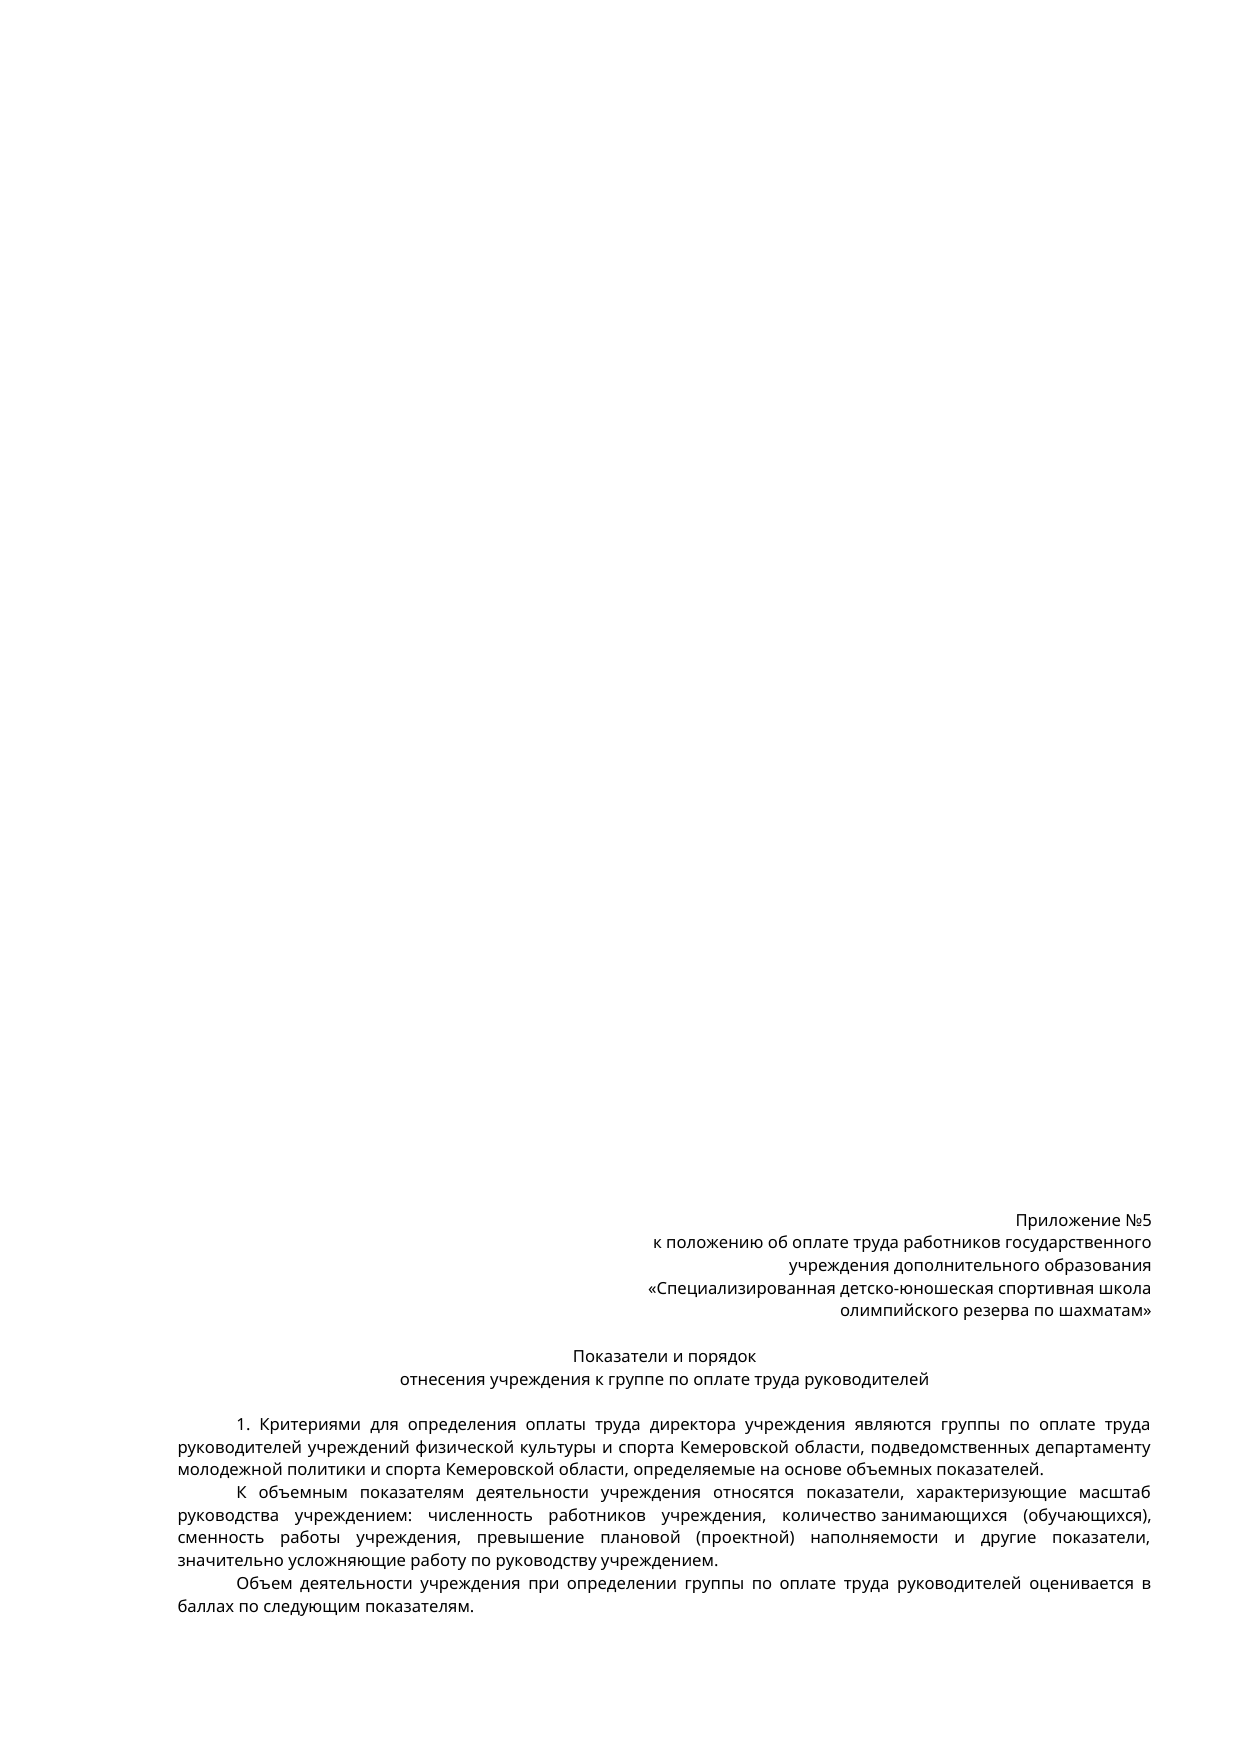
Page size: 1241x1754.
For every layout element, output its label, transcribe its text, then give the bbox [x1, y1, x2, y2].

text 1. Критериями для определения оплаты труда директора учреждения являются группы по оплате труда руководителей учреждений физической культуры и спорта Кемеровской области, подведомственных департаменту молодежной политики и спорта Кемеровской области, определяемые на основе объемных показателей. [177, 1412, 1152, 1481]
text к положению об оплате труда работников государственного учреждения дополнительного образования «Специализированная детско-юношеская спортивная школа олимпийского резерва по шахматам» [627, 1231, 1152, 1322]
text Объем деятельности учреждения при определении группы по оплате труда руководителей оценивается в баллах по следующим показателям. [177, 1571, 1152, 1617]
text К объемным показателям деятельности учреждения относятся показатели, характеризующие масштаб руководства учреждением: численность работников учреждения, количество занимающихся (обучающихся), сменность работы учреждения, превышение плановой (проектной) наполняемости и другие показатели, значительно усложняющие работу по руководству учреждением. [177, 1481, 1152, 1571]
text отнесения учреждения к группе по оплате труда руководителей [177, 1367, 1152, 1390]
text Приложение №5 [627, 1208, 1152, 1231]
text Показатели и порядок [177, 1344, 1152, 1367]
